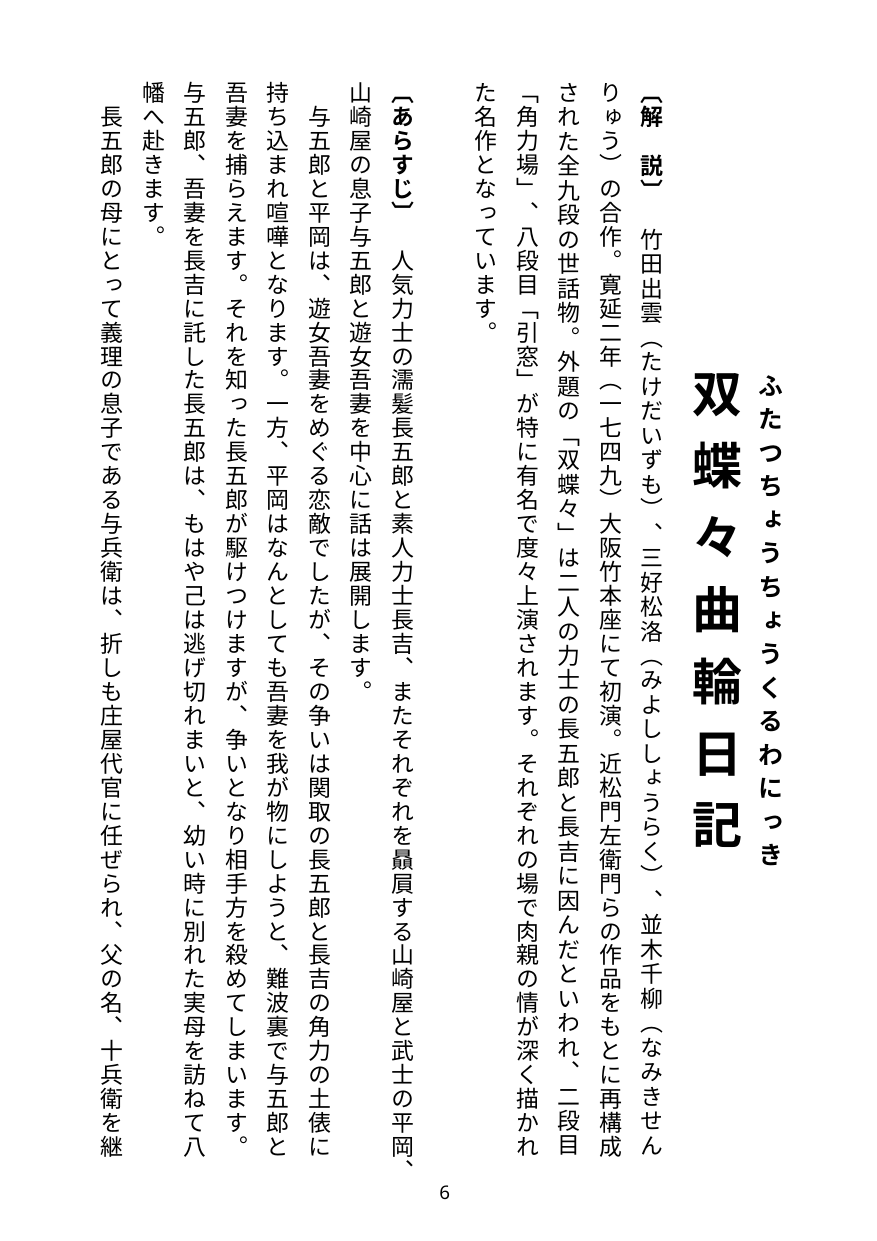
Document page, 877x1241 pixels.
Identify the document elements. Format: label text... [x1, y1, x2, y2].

text 与五郎と平岡は、遊女吾妻をめぐる恋敵でしたが、その争いは関取の長五郎と長吉の角力の土俵に持ち込まれ喧嘩となります。一方、平岡はなんとしても吾妻を我が物にしようと、難波裏で与五郎と吾妻を捕らえます。それを知った長五郎が駆けつけますが、争いとなり相手方を殺めてしまいます。与五郎、吾妻を長吉に託した長五郎は、もはや己は逃げ切れまいと、幼い時に別れた実母を訪ねて八幡へ赴きます。 [133, 81, 340, 1159]
text 〔あらすじ〕 人気力士の濡髪長五郎と素人力士長吉、またそれぞれを贔屓する山崎屋と武士の平岡、山崎屋の息子与五郎と遊女吾妻を中心に話は展開します。 [340, 81, 423, 1159]
text 〔解 説〕 竹田出雲（たけだいずも）、三好松洛（みよししょうらく）、並木千柳（なみきせんりゅう）の合作。寛延二年（一七四九）大阪竹本座にて初演。近松門左衛門らの作品をもとに再構成された全九段の世話物。外題の「双蝶々」は二人の力士の長五郎と長吉に因んだといわれ、二段目「角力場」、八段目「引窓」が特に有名で度々上演されます。それぞれの場で肉親の情が深く描かれた名作となっています。 [465, 81, 673, 1159]
